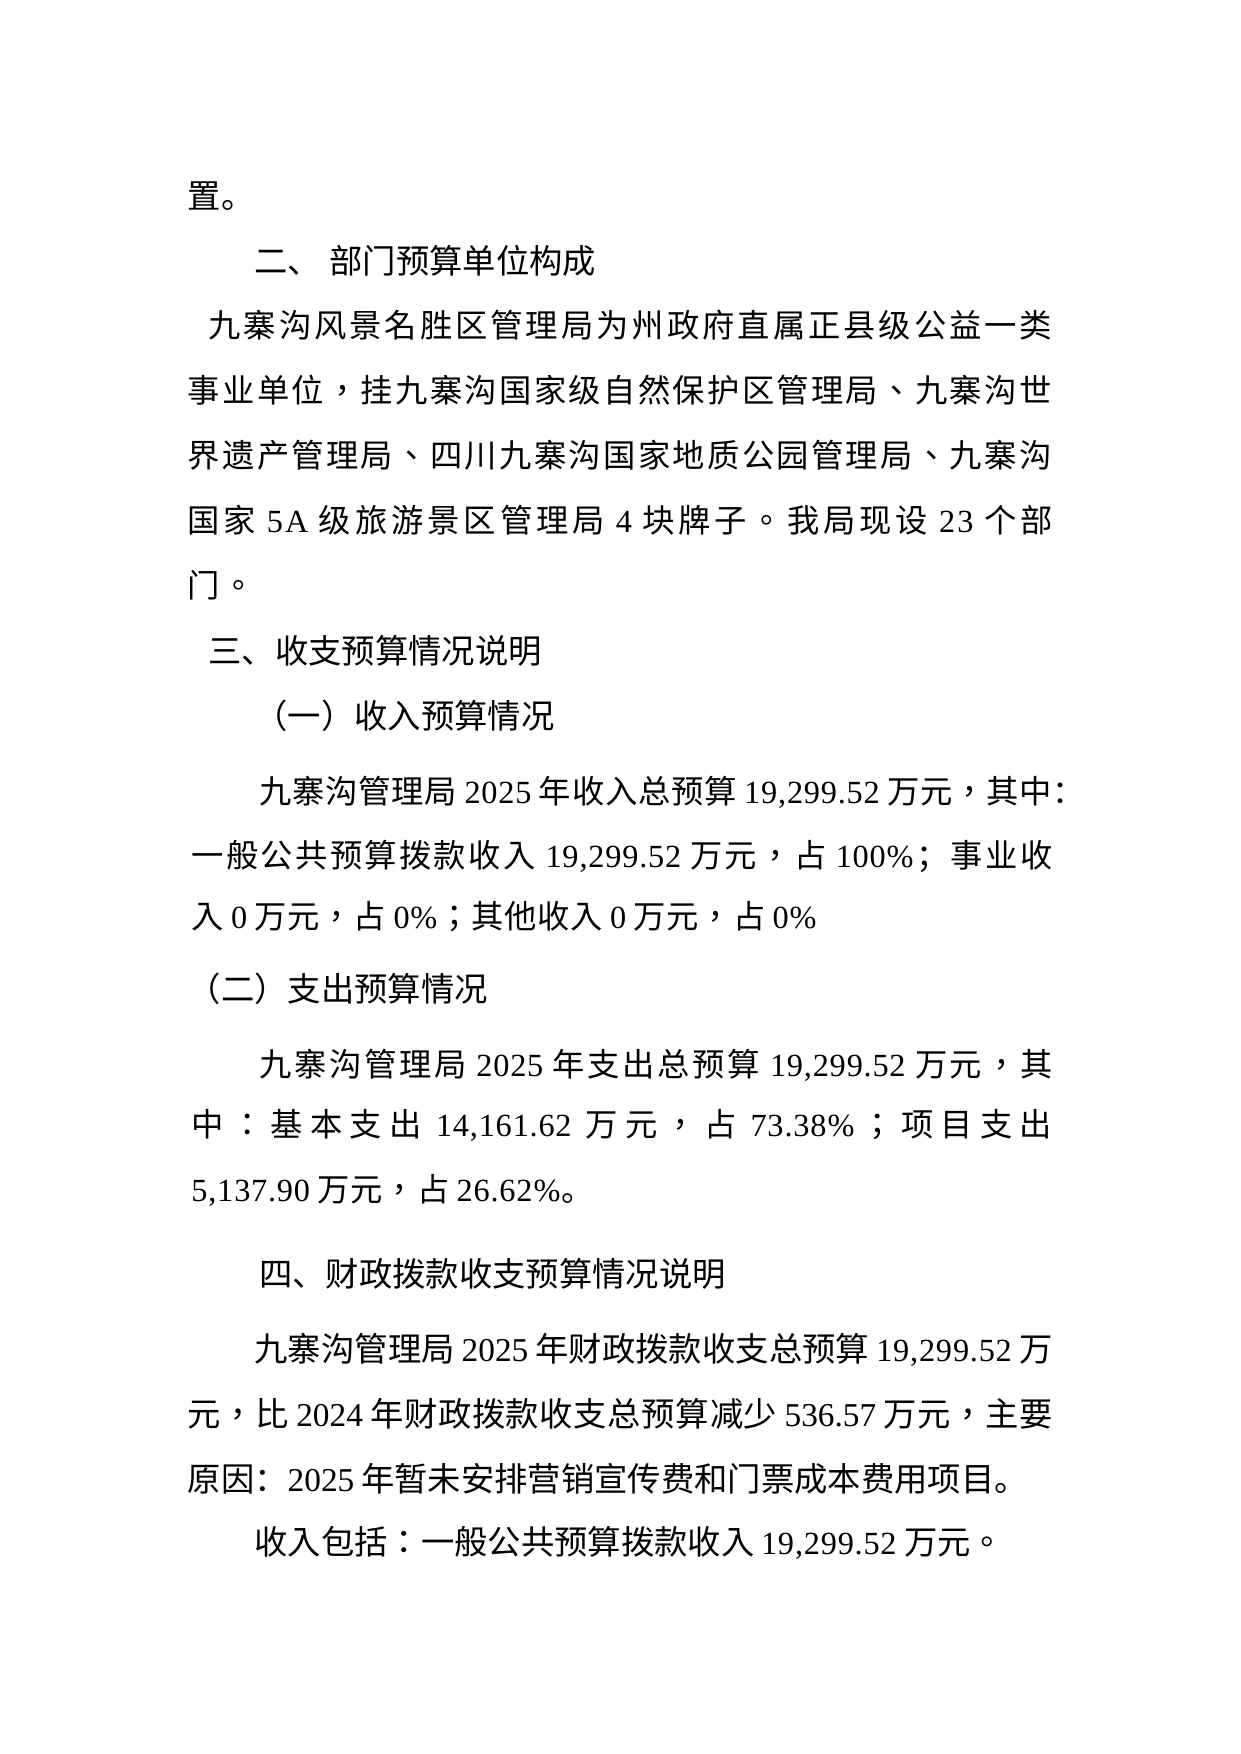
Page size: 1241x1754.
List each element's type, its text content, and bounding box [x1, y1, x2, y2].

text 九寨沟管理局2025年财政拨款收支总预算19,299.52万元，比2024年财政拨款收支总预算减少536.57万元，主要原因：2025年暂未安排营销宣传费和门票成本费用项目。 [187, 1314, 1053, 1509]
text 四、财政拨款收支预算情况说明 [192, 1248, 1051, 1296]
text 收入包括：一般公共预算拨款收入19,299.52万元。 [187, 1509, 1053, 1574]
text （一）收入预算情况 [187, 682, 1053, 747]
list 部门预算单位构成 [254, 227, 1053, 292]
list 九寨沟风景名胜区管理局为州政府直属正县级公益一类事业单位，挂九寨沟国家级自然保护区管理局、九寨沟世界遗产管理局、四川九寨沟国家地质公园管理局、九寨沟国家5A级旅游景区管理局4块牌子。我局现设23个部门。 [187, 292, 1053, 617]
text 九寨沟管理局2025年收入总预算19,299.52万元，其中：一般公共预算拨款收入19,299.52万元，占100%；事业收入0万元，占0%；其他收入0万元，占0% [191, 766, 1053, 938]
list 支出预算情况 [187, 955, 1053, 1020]
text 九寨沟管理局2025年支出总预算19,299.52万元，其中：基本支出14,161.62万元，占73.38%；项目支出5,137.90万元，占26.62%。 [191, 1038, 1053, 1211]
list 三、收支预算情况说明 [187, 617, 1053, 682]
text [187, 162, 1053, 227]
